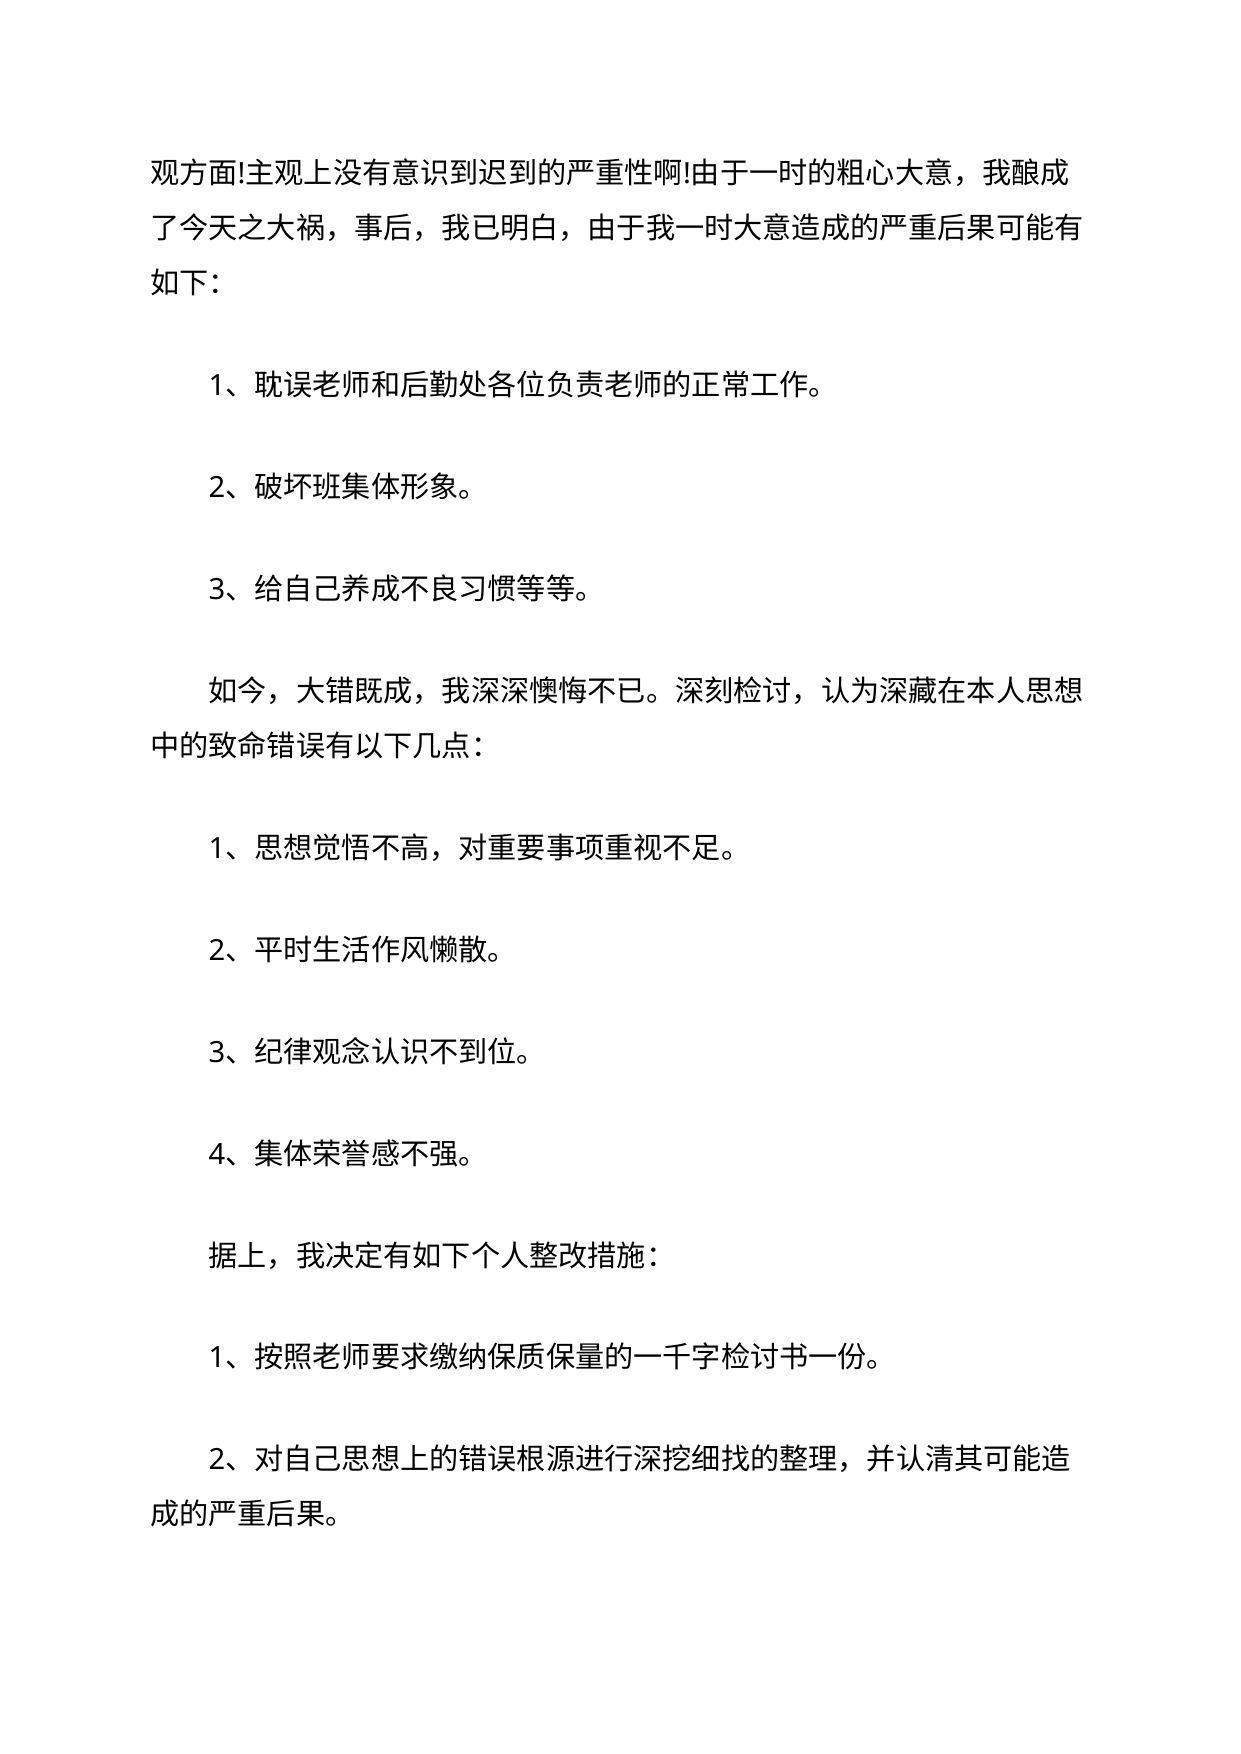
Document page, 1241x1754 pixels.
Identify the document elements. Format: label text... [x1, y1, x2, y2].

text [150, 150, 1090, 302]
text 2、平时生活作风懒散。 [150, 926, 1090, 969]
text 1、思想觉悟不高，对重要事项重视不足。 [150, 824, 1090, 867]
text 1、按照老师要求缴纳保质保量的一千字检讨书一份。 [150, 1334, 1090, 1376]
text 4、集体荣誉感不强。 [150, 1130, 1090, 1173]
text 3、给自己养成不良习惯等等。 [150, 566, 1090, 608]
text 3、纪律观念认识不到位。 [150, 1028, 1090, 1071]
text 2、破坏班集体形象。 [150, 464, 1090, 506]
text 2、对自己思想上的错误根源进行深挖细找的整理，并认清其可能造成的严重后果。 [150, 1436, 1090, 1533]
text 据上，我决定有如下个人整改措施： [150, 1232, 1090, 1274]
text 1、耽误老师和后勤处各位负责老师的正常工作。 [150, 362, 1090, 404]
text 如今，大错既成，我深深懊悔不已。深刻检讨，认为深藏在本人思想中的致命错误有以下几点： [150, 668, 1090, 765]
